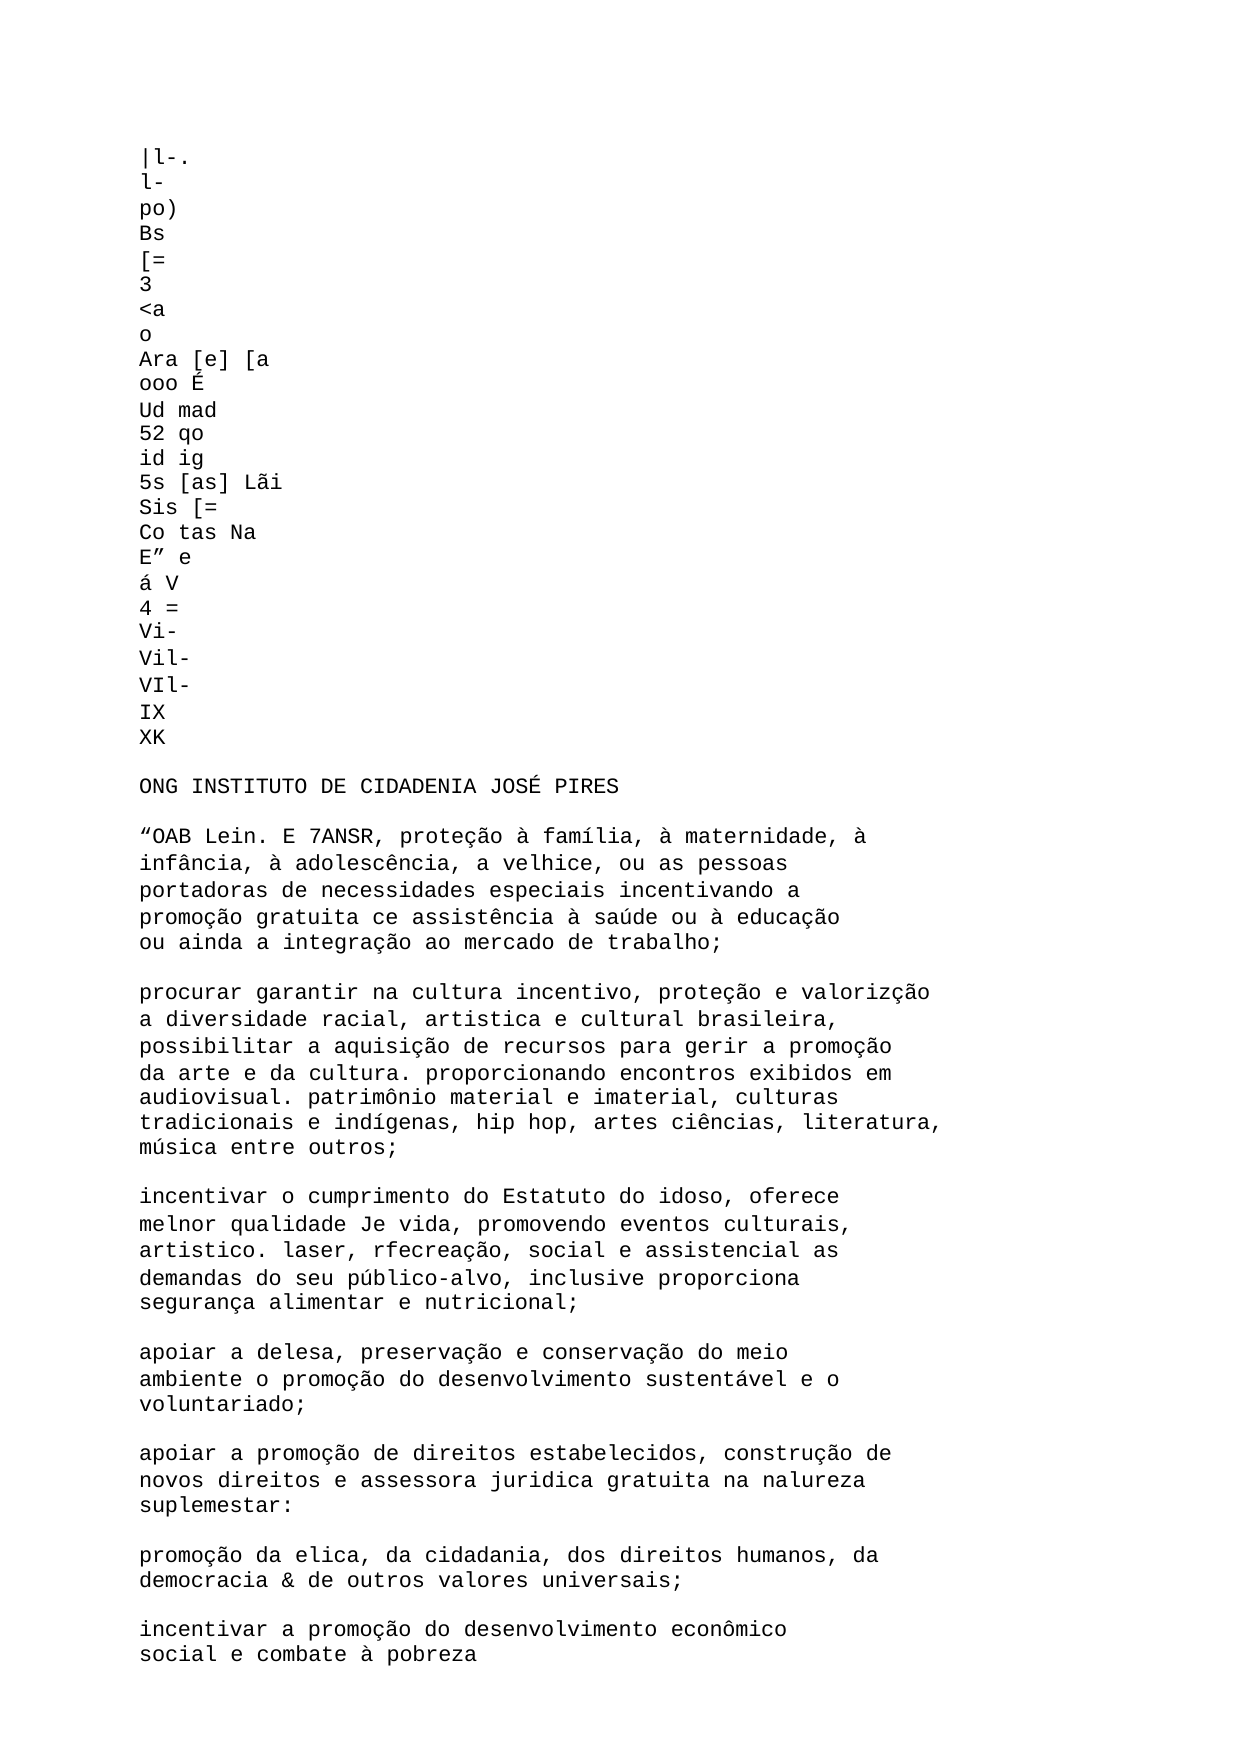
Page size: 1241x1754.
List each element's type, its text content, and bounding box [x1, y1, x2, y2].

text |l-. l- [139, 146, 203, 196]
text á V [139, 571, 1065, 595]
text promoção da elica, da cidadania, dos direitos humanos, da democracia & de outros valores universais; [139, 1544, 952, 1593]
text incentivar a promoção do desenvolvimento econômico social e combate à pobreza [139, 1618, 848, 1668]
text 52 qo id ig [139, 422, 228, 471]
text apoiar a promoção de direitos estabelecidos, construção de novos direitos e assessora juridica gratuita na nalureza suplemestar: [139, 1443, 938, 1519]
text <a o [139, 298, 176, 348]
text Vi- Vil- VIl- IX XK [139, 620, 192, 751]
text ONG INSTITUTO DE CIDADENIA JOSÉ PIRES [139, 776, 1065, 801]
text tradicionais e indígenas, hip hop, artes ciências, literatura, música entre outros; [139, 1111, 952, 1161]
text incentivar o cumprimento do Estatuto do idoso, oferece melnor qualidade Je vida, promovendo eventos culturais, artistico. laser, rfecreação, social e assistencial as demandas do seu público-alvo, inclusive proporciona segurança alimentar e nutricional; [139, 1186, 913, 1316]
text procurar garantir na cultura incentivo, proteção e valorizção a diversidade racial, artistica e cultural brasileira, possibilitar a aquisição de recursos para gerir a promoção da arte e da cultura. proporcionando encontros exibidos em audiovisual. patrimônio material e imaterial, culturas [139, 981, 931, 1111]
text 5s [as] Lãi Sis [= [139, 471, 319, 521]
text Co tas Na E” e [139, 521, 266, 571]
text “OAB Lein. E 7ANSR, proteção à família, à maternidade, à infância, à adolescência, a velhice, ou as pessoas portadoras de necessidades especiais incentivando a promoção gratuita ce assistência à saúde ou à educação ou ainda a integração ao mercado de trabalho; [139, 826, 867, 956]
text 4 = [139, 596, 1065, 620]
text po) Bs [= 3 [139, 196, 179, 298]
text Ara [e] [a ooo É [139, 348, 280, 397]
text Ud mad [139, 397, 1065, 422]
text apoiar a delesa, preservação e conservação do meio ambiente o promoção do desenvolvimento sustentável e o voluntariado; [139, 1341, 874, 1418]
